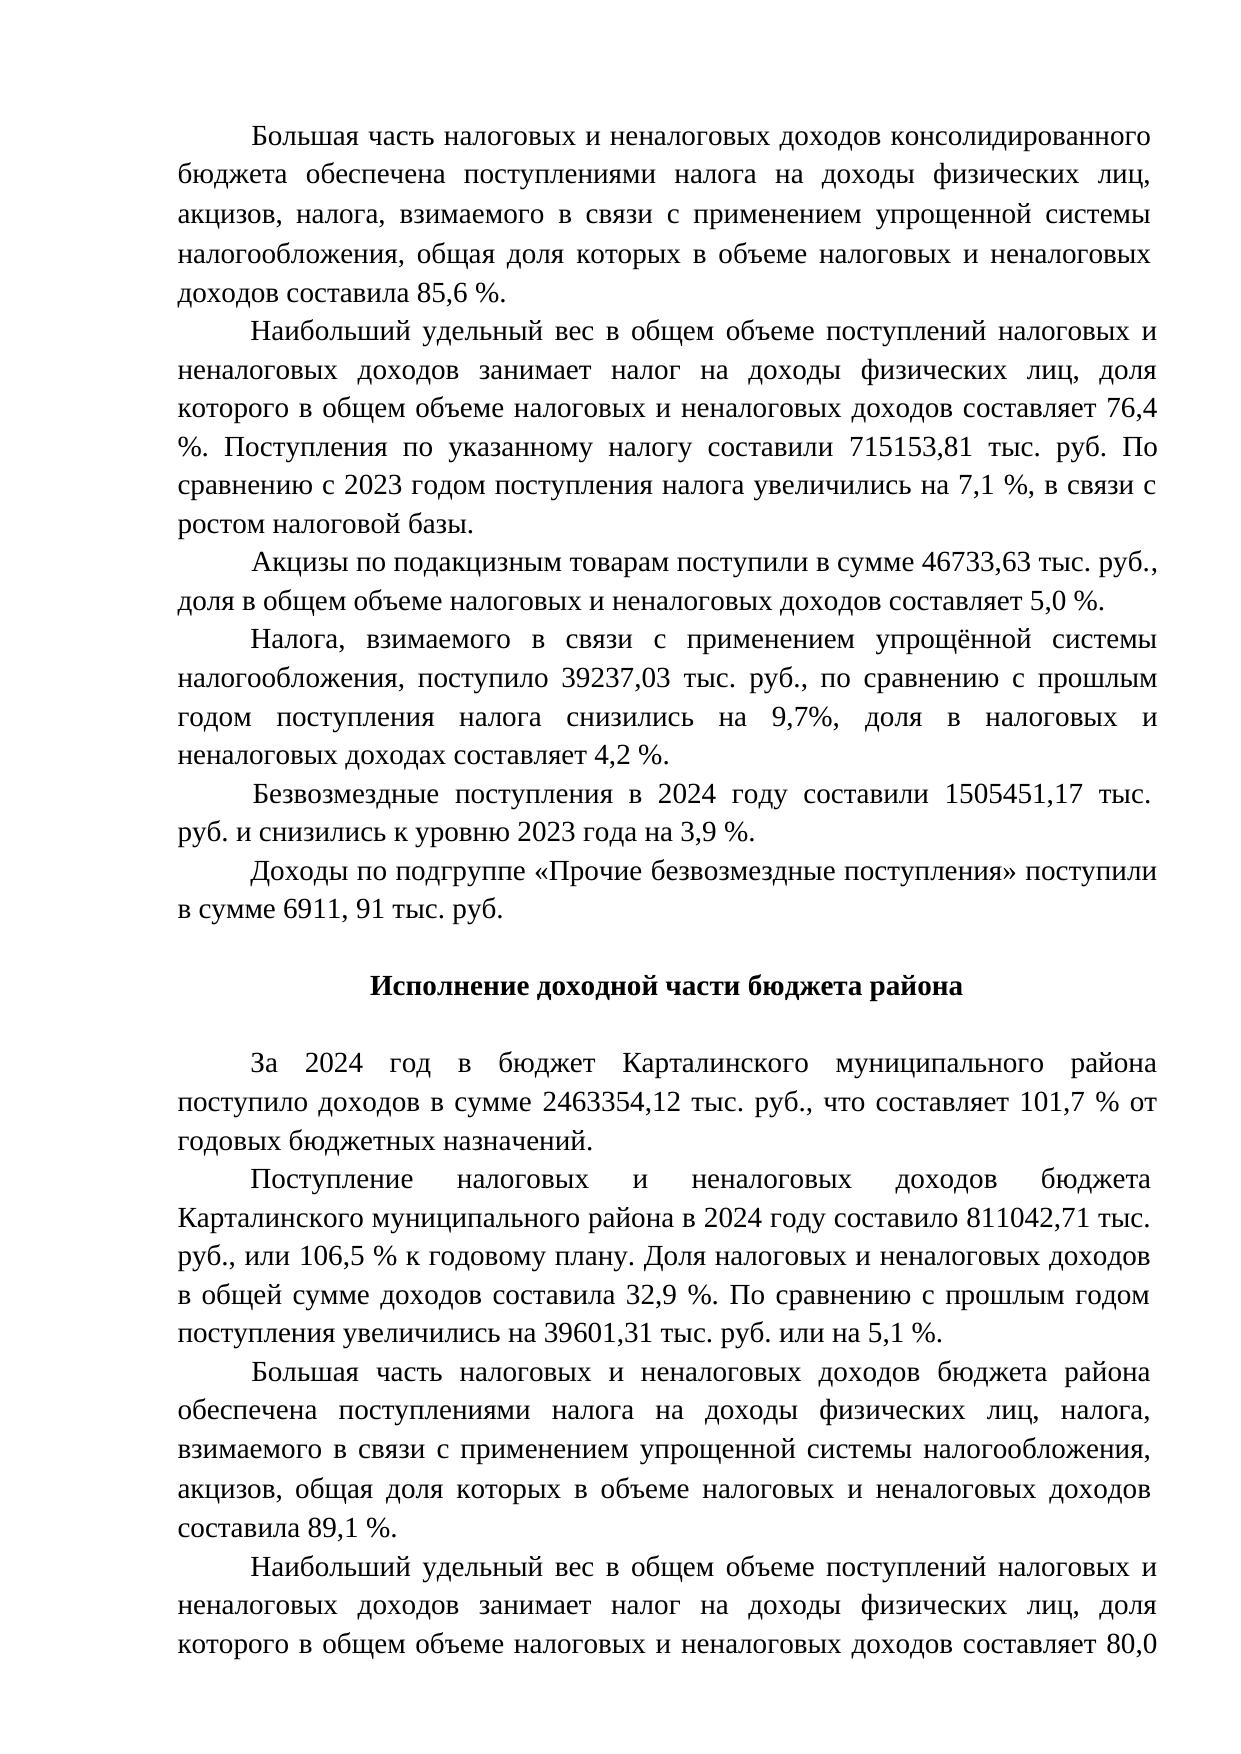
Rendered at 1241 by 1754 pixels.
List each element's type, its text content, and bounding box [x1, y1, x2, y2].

text Большая часть налоговых и неналоговых доходов консолидированного бюджета обеспечена поступлениями налога на доходы физических лиц, акцизов, налога, взимаемого в связи с применением упрощенной системы налогообложения, общая доля которых в объеме налоговых и неналоговых доходов составила 85,6 %. [177, 118, 1152, 308]
text Акцизы по подакцизным товарам поступили в сумме 46733,63 тыс. руб., доля в общем объеме налоговых и неналоговых доходов составляет 5,0 %. [177, 544, 1158, 617]
text Налога, взимаемого в связи с применением упрощённой системы налогообложения, поступило 39237,03 тыс. руб., по сравнению с прошлым годом поступления налога снизились на 9,7%, доля в налоговых и неналоговых доходах составляет 4,2 %. [177, 622, 1158, 771]
text Исполнение доходной части бюджета района [177, 968, 1156, 1002]
text Поступление налоговых и неналоговых доходов бюджета Карталинского муниципального района в 2024 году составило 811042,71 тыс. руб., или 106,5 % к годовому плану. Доля налоговых и неналоговых доходов в общей сумме доходов составила 32,9 %. По сравнению с прошлым годом поступления увеличились на 39601,31 тыс. руб. или на 5,1 %. [177, 1161, 1152, 1349]
text Наибольший удельный вес в общем объеме поступлений налоговых и неналоговых доходов занимает налог на доходы физических лиц, доля которого в общем объеме налоговых и неналоговых доходов составляет 76,4 %. Поступления по указанному налогу составили 715153,81 тыс. руб. По сравнению с 2023 годом поступления налога увеличились на 7,1 %, в связи с ростом налоговой базы. [177, 313, 1158, 539]
text Безвозмездные поступления в 2024 году составили 1505451,17 тыс. руб. и снизились к уровню 2023 года на 3,9 %. [177, 776, 1152, 848]
text За 2024 год в бюджет Карталинского муниципального района поступило доходов в сумме 2463354,12 тыс. руб., что составляет 101,7 % от годовых бюджетных назначений. [177, 1046, 1158, 1156]
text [177, 1549, 1158, 1659]
text Доходы по подгруппе «Прочие безвозмездные поступления» поступили в сумме 6911, 91 тыс. руб. [177, 853, 1158, 925]
text Большая часть налоговых и неналоговых доходов бюджета района обеспечена поступлениями налога на доходы физических лиц, налога, взимаемого в связи с применением упрощенной системы налогообложения, акцизов, общая доля которых в объеме налоговых и неналоговых доходов составила 89,1 %. [177, 1354, 1152, 1544]
